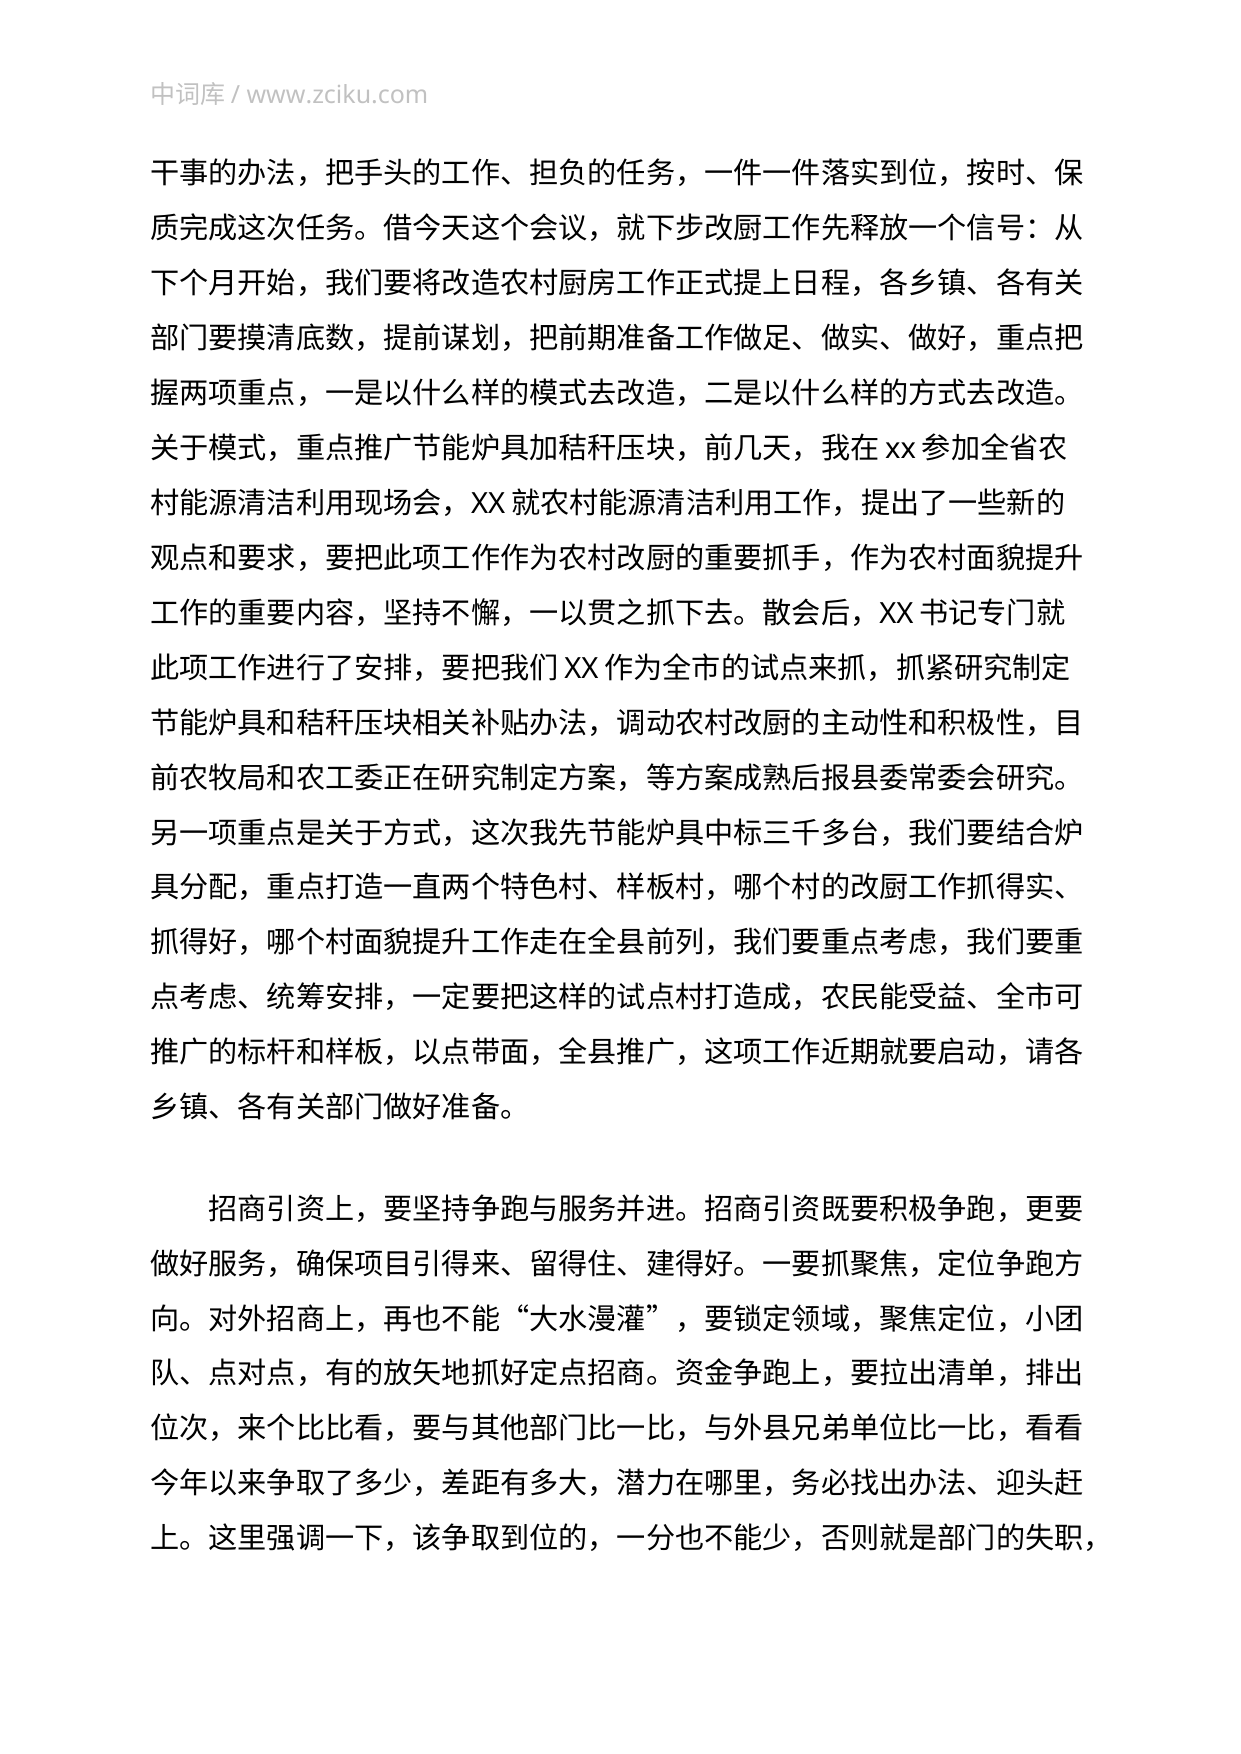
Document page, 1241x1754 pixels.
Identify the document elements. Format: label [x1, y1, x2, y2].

text [150, 1185, 1090, 1557]
text [150, 150, 1090, 1126]
